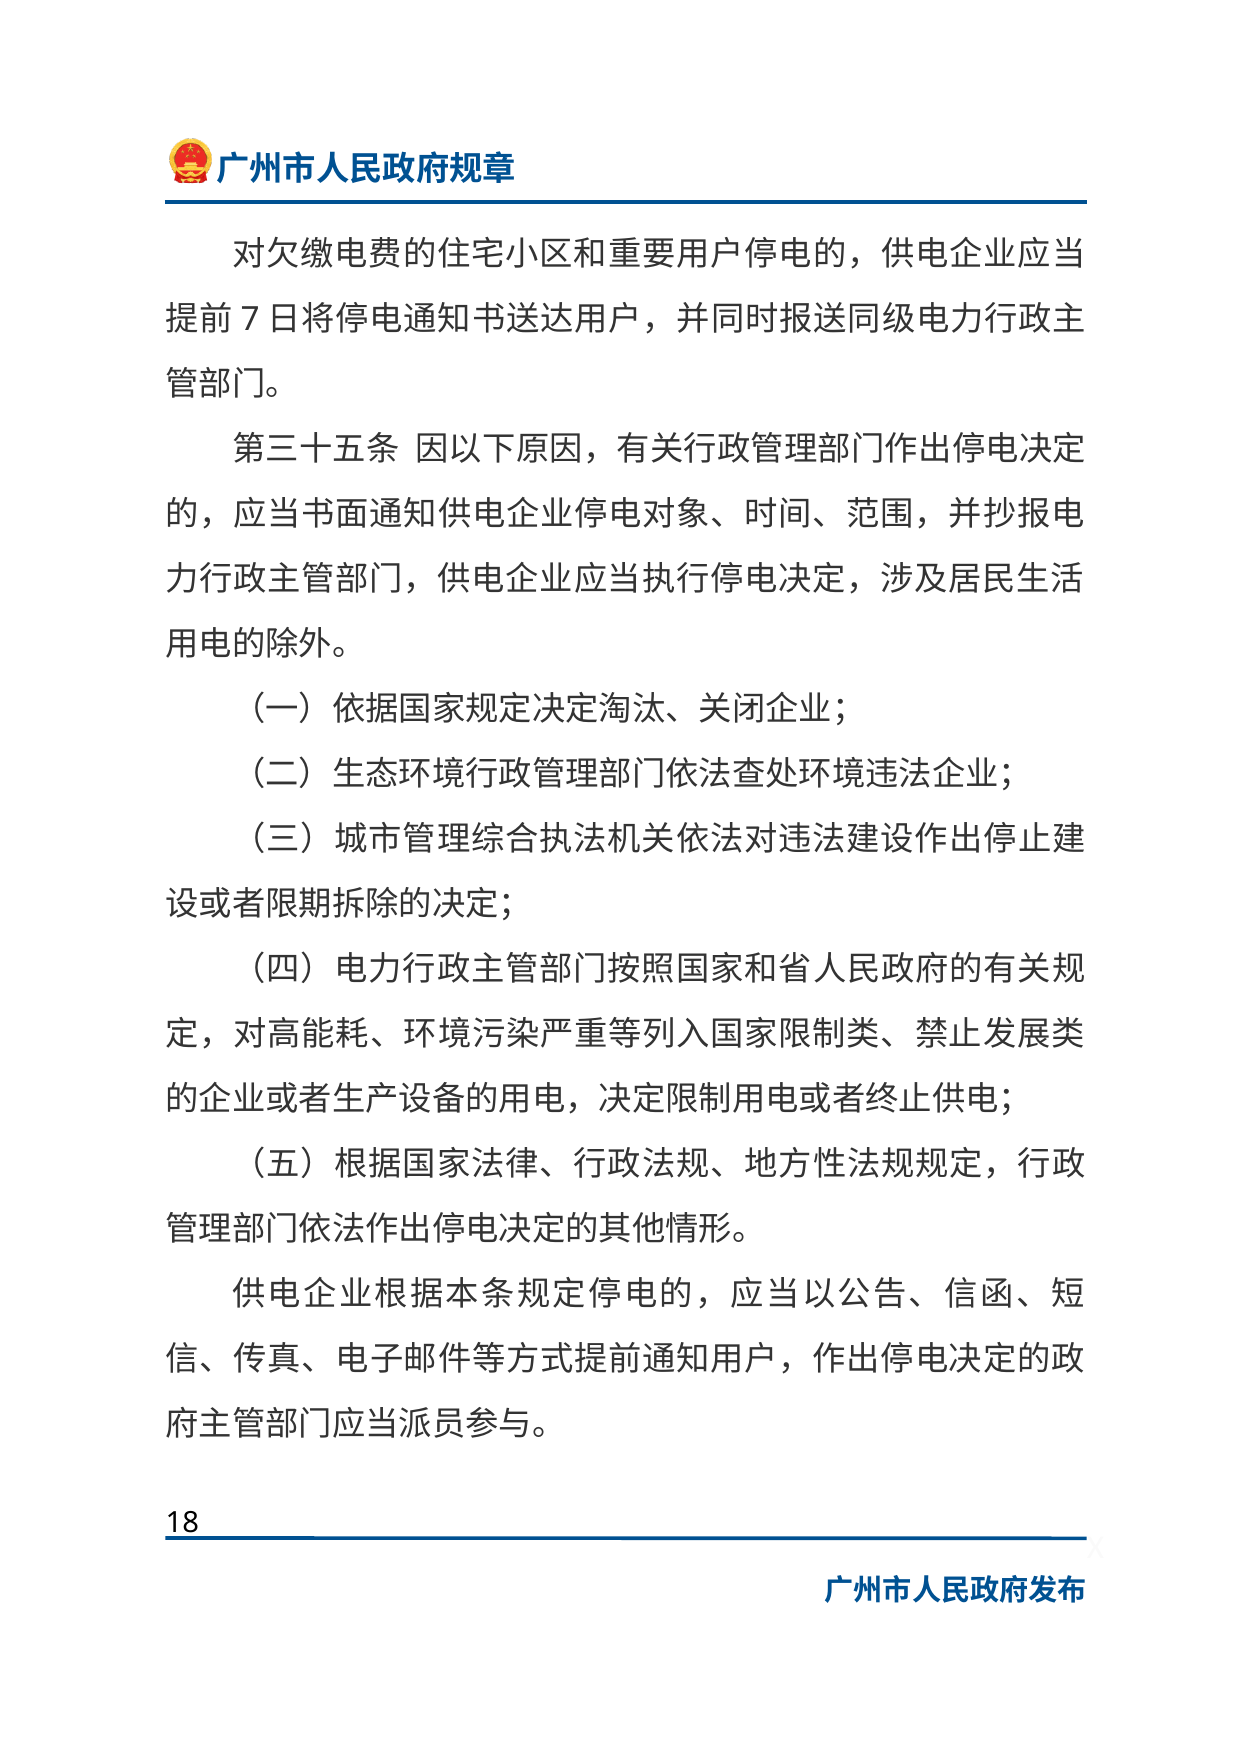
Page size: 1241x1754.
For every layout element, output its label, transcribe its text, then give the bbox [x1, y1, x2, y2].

text 供电企业根据本条规定停电的，应当以公告、信函、短信、传真、电子邮件等方式提前通知用户，作出停电决定的政府主管部门应当派员参与。 [165, 1259, 1087, 1454]
text （二）生态环境行政管理部门依法查处环境违法企业； [165, 739, 1087, 804]
text （四）电力行政主管部门按照国家和省人民政府的有关规定，对高能耗、环境污染严重等列入国家限制类、禁止发展类的企业或者生产设备的用电，决定限制用电或者终止供电； [165, 934, 1087, 1129]
text （一）依据国家规定决定淘汰、关闭企业； [165, 674, 1087, 739]
text （三）城市管理综合执法机关依法对违法建设作出停止建设或者限期拆除的决定； [165, 804, 1087, 934]
picture [165, 136, 216, 187]
text 对欠缴电费的住宅小区和重要用户停电的，供电企业应当提前7日将停电通知书送达用户，并同时报送同级电力行政主管部门。 [165, 219, 1087, 414]
text 第三十五条 因以下原因，有关行政管理部门作出停电决定的，应当书面通知供电企业停电对象、时间、范围，并抄报电力行政主管部门，供电企业应当执行停电决定，涉及居民生活用电的除外。 [165, 414, 1087, 674]
text （五）根据国家法律、行政法规、地方性法规规定，行政管理部门依法作出停电决定的其他情形。 [165, 1129, 1087, 1259]
